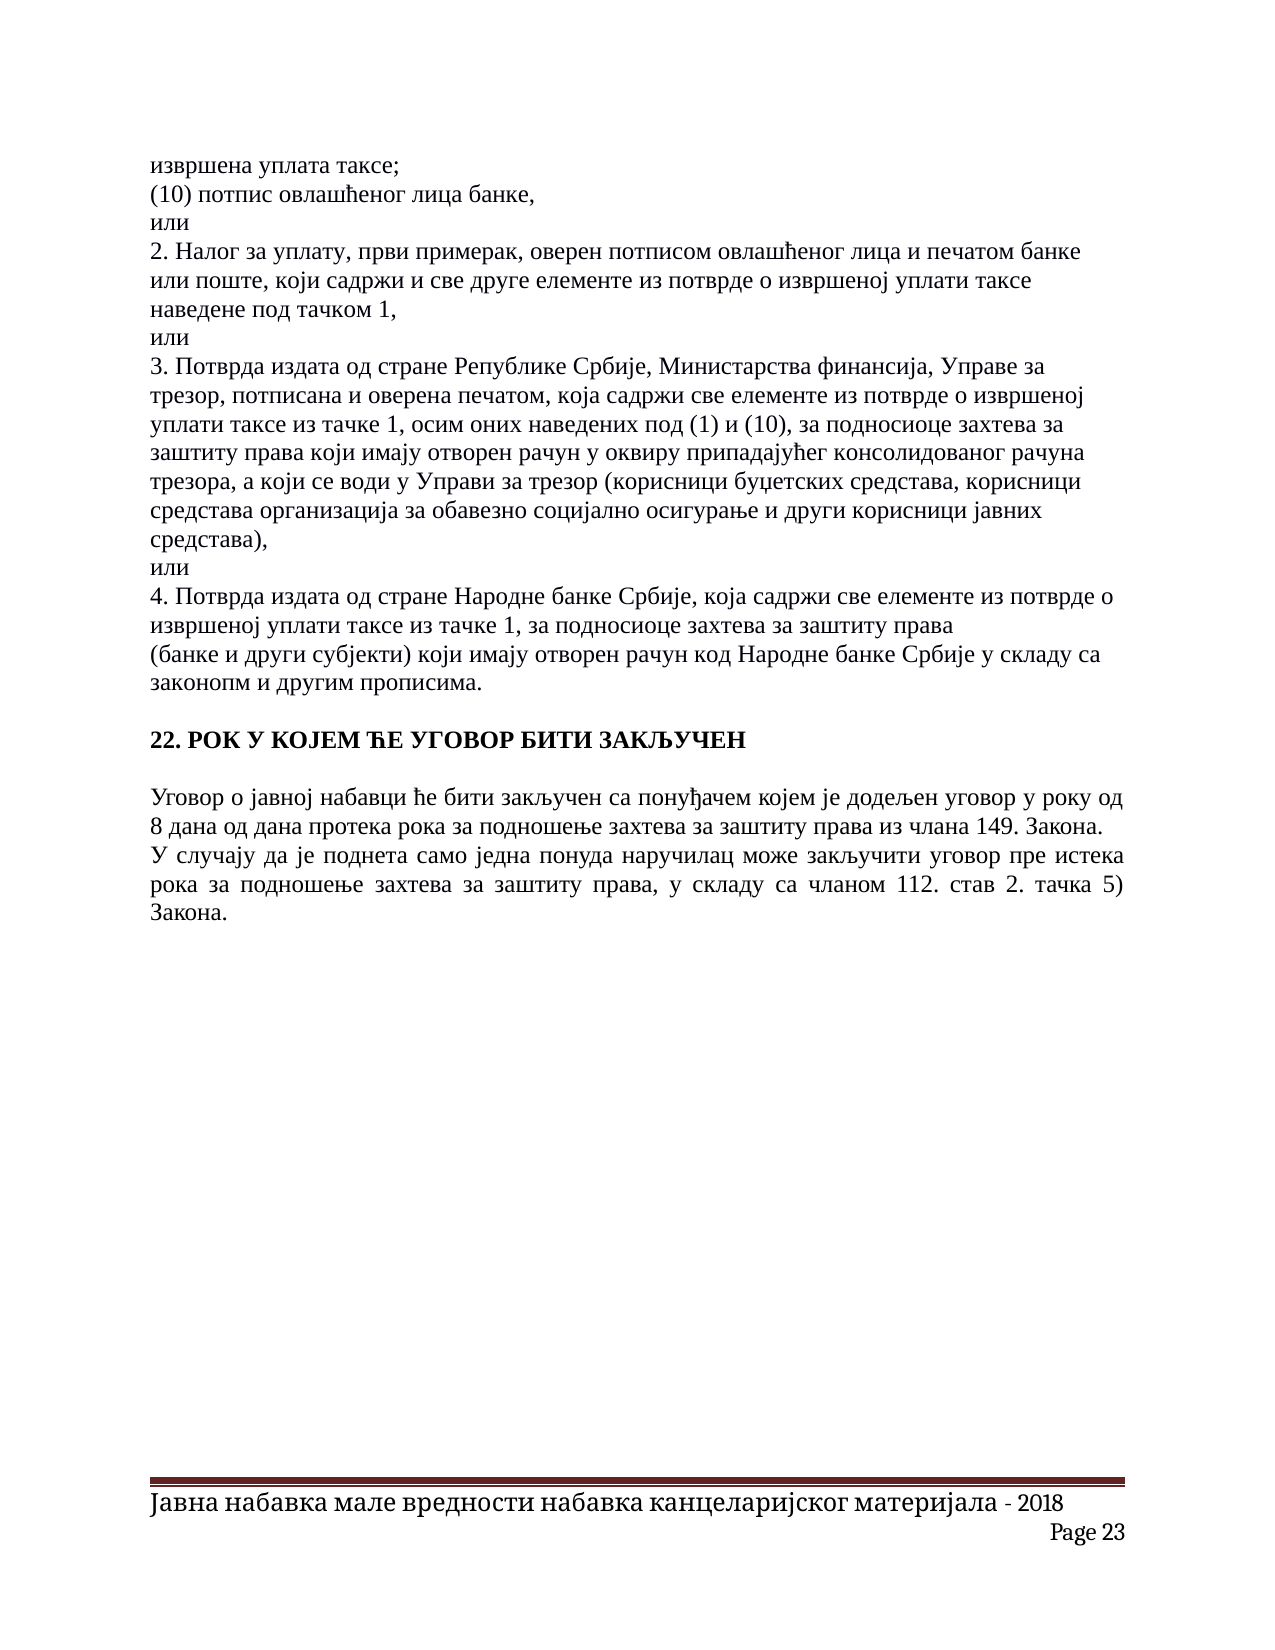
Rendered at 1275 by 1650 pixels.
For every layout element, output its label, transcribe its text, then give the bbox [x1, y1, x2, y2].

text (10) потпис овлашћеног лица банке, [150, 179, 1125, 207]
text или [150, 322, 1125, 351]
text или [150, 552, 1125, 581]
text средстава), [150, 524, 1125, 552]
text У случају да је поднета само једна понуда наручилац може закључити уговор пре истека рока за подношење захтева за заштиту права, у складу са чланом 112. став 2. тачка 5) Закона. [150, 840, 1125, 926]
text или [150, 207, 1125, 236]
text 4. Потврда издата од стране Народне банке Србије, која садржи све елементе из потврде о извршеној уплати таксе из тачке 1, за подносиоце захтева за заштиту права [150, 581, 1125, 639]
text 3. Потврда издата од стране Републике Србије, Министарства финансија, Управе за трезор, потписана и оверена печатом, која садржи све елементе из потврде о извршеној уплати таксе из тачке 1, осим оних наведених под (1) и (10), за подносиоце захтева за заштиту права који имају отворен рачун у оквиру припадајућег консолидованог рачуна трезора, а који се води у Управи за трезор (корисници буџетских средстава, корисници [150, 351, 1125, 495]
text Уговор о јавној набавци ће бити закључен са понуђачем којем је додељен уговор у року од 8 дана од дана протека рока за подношење захтева за заштиту права из члана 149. Закона. [150, 782, 1125, 840]
text извршена уплата таксе; [150, 150, 1125, 179]
text (банке и други субјекти) који имају отворен рачун код Народне банке Србије у складу са законопм и другим прописима. [150, 639, 1125, 696]
text 2. Налог за уплату, први примерак, оверен потписом овлашћеног лица и печатом банке или поште, који садржи и све друге елементе из потврде о извршеној уплати таксе наведене под тачком 1, [150, 236, 1125, 322]
text 22. РОК У КОЈЕМ ЋЕ УГОВОР БИТИ ЗАКЉУЧЕН [150, 725, 1125, 754]
text средстава организација за обавезно социјално осигурање и други корисници јавних [150, 495, 1125, 524]
